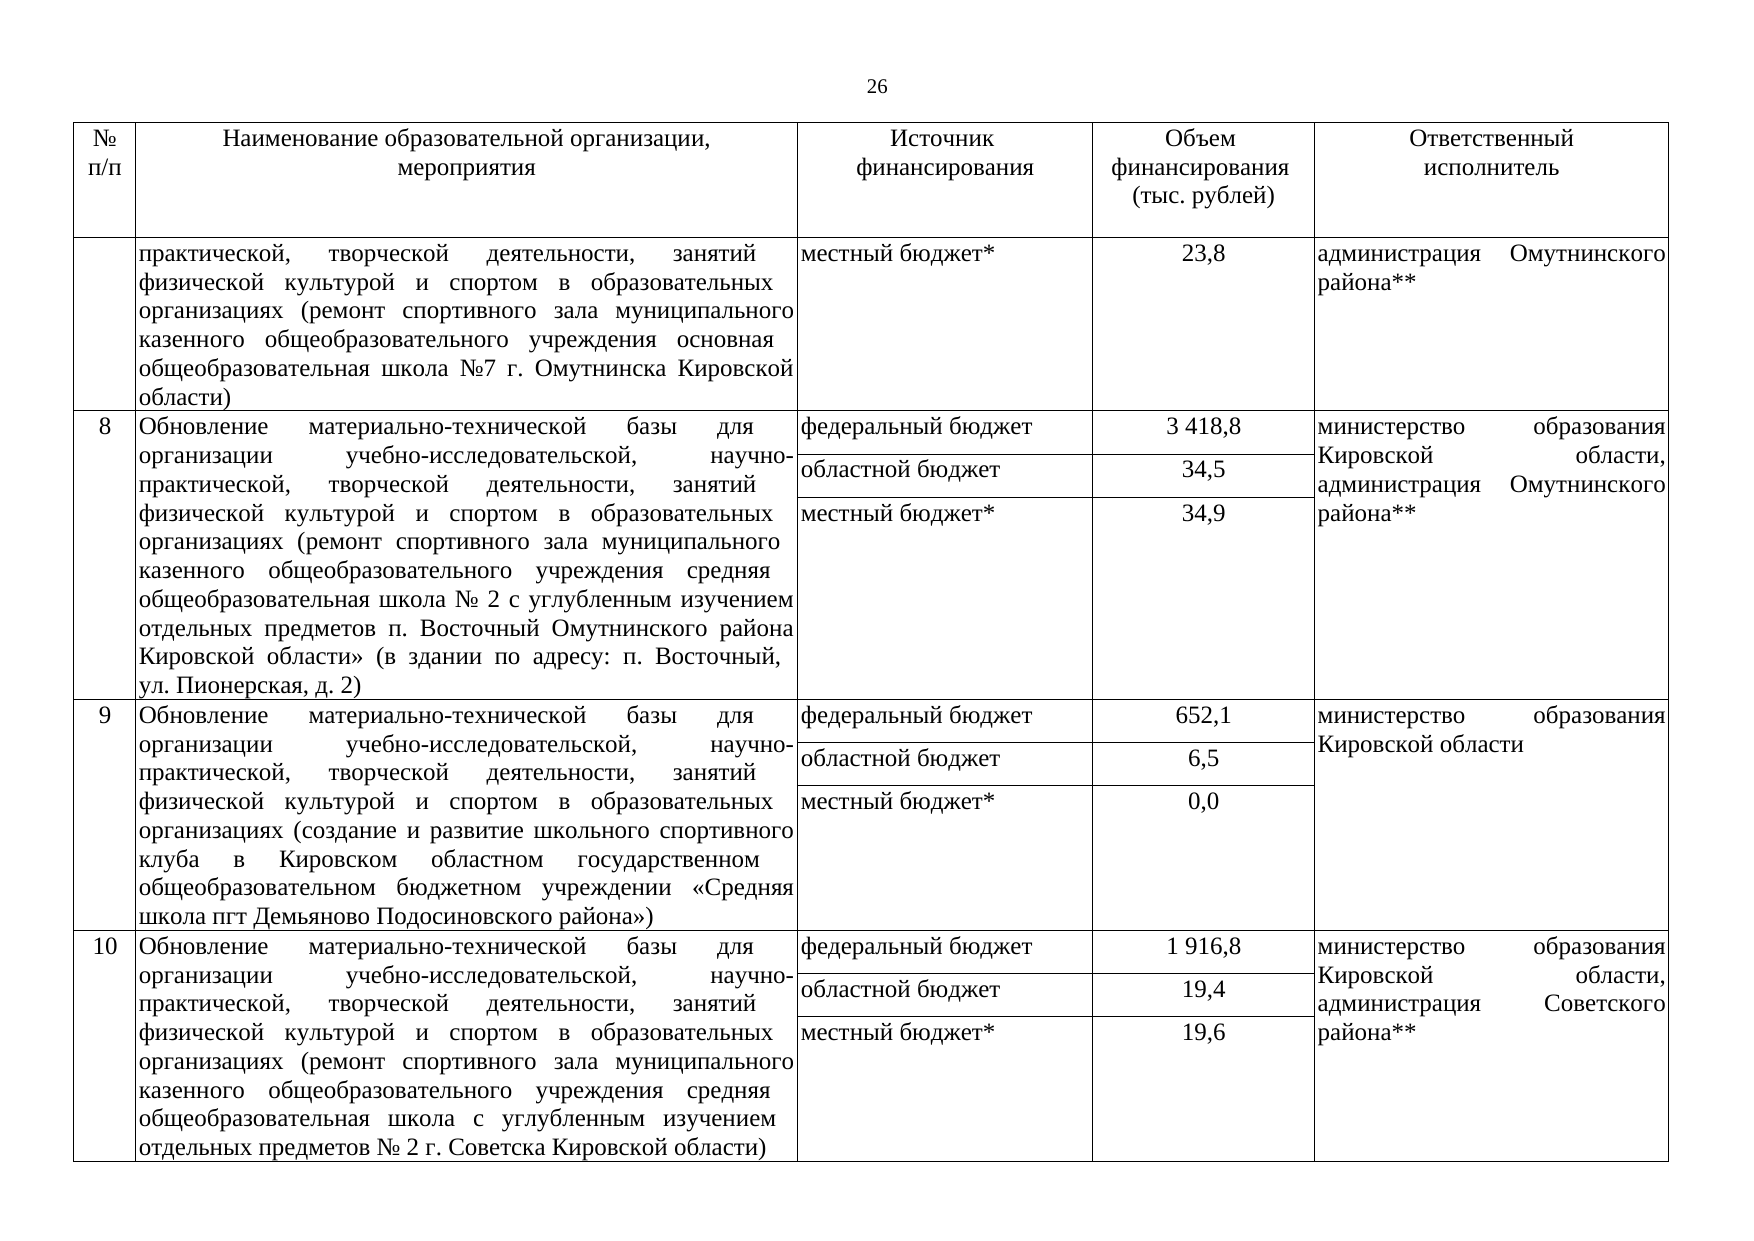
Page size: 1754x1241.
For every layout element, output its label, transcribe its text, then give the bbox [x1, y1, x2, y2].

table_header Ответственный исполнитель [1315, 123, 1668, 237]
table_cell 0,0 [1093, 786, 1314, 930]
table_cell 652,1 [1093, 700, 1314, 742]
table_cell местный бюджет* [798, 786, 1092, 930]
table_cell Обновление материально-технической базы для организации учебно-исследовательской, научно-практической, творческой деятельности, занятий физической культурой и спортом в образовательных организациях (создание и развитие школьного спортивного клуба в Кировском областном государственном общеобразовательном бюджетном учреждении «Средняя школа пгт Демьяново Подосиновского района») [136, 700, 797, 930]
table_cell 3 418,8 [1093, 411, 1314, 453]
table_header Наименование образовательной организации, мероприятия [136, 123, 797, 237]
table_cell министерство образования Кировской области, администрация Омутнинского района** [1315, 411, 1668, 699]
table_cell областной бюджет [798, 455, 1092, 497]
table_cell министерство образования Кировской области, администрация Советского района** [1315, 931, 1668, 1161]
table_header Объем финансирования (тыс. рублей) [1093, 123, 1314, 237]
table_header Источник финансирования [798, 123, 1092, 237]
table_cell 19,4 [1093, 974, 1314, 1016]
table_cell 9 [74, 700, 135, 930]
table_cell 10 [74, 931, 135, 1161]
table_cell 23,8 [1093, 238, 1314, 410]
table_cell областной бюджет [798, 974, 1092, 1016]
table_cell Обновление материально-технической базы для организации учебно-исследовательской, научно-практической, творческой деятельности, занятий физической культурой и спортом в образовательных организациях (ремонт спортивного зала муниципального казенного общеобразовательного учреждения средняя общеобразовательная школа с углубленным изучением отдельных предметов № 2 г. Советска Кировской области) [136, 931, 797, 1161]
table_cell 34,5 [1093, 455, 1314, 497]
table_cell федеральный бюджет [798, 700, 1092, 742]
table_cell Обновление материально-технической базы для организации учебно-исследовательской, научно-практической, творческой деятельности, занятий физической культурой и спортом в образовательных организациях (ремонт спортивного зала муниципального казенного общеобразовательного учреждения средняя общеобразовательная школа № 2 с углубленным изучением отдельных предметов п. Восточный Омутнинского района Кировской области» (в здании по адресу: п. Восточный, ул. Пионерская, д. 2) [136, 411, 797, 699]
table_cell министерство образования Кировской области [1315, 700, 1668, 930]
table_cell 8 [74, 411, 135, 699]
table_cell местный бюджет* [798, 238, 1092, 410]
table_cell местный бюджет* [798, 498, 1092, 699]
table_cell 19,6 [1093, 1017, 1314, 1161]
table_cell местный бюджет* [798, 1017, 1092, 1161]
table_cell областной бюджет [798, 743, 1092, 785]
table_cell федеральный бюджет [798, 411, 1092, 453]
table_cell 6,5 [1093, 743, 1314, 785]
table_cell 1 916,8 [1093, 931, 1314, 973]
table_cell федеральный бюджет [798, 931, 1092, 973]
table_header № п/п [74, 123, 135, 237]
table_cell 34,9 [1093, 498, 1314, 699]
